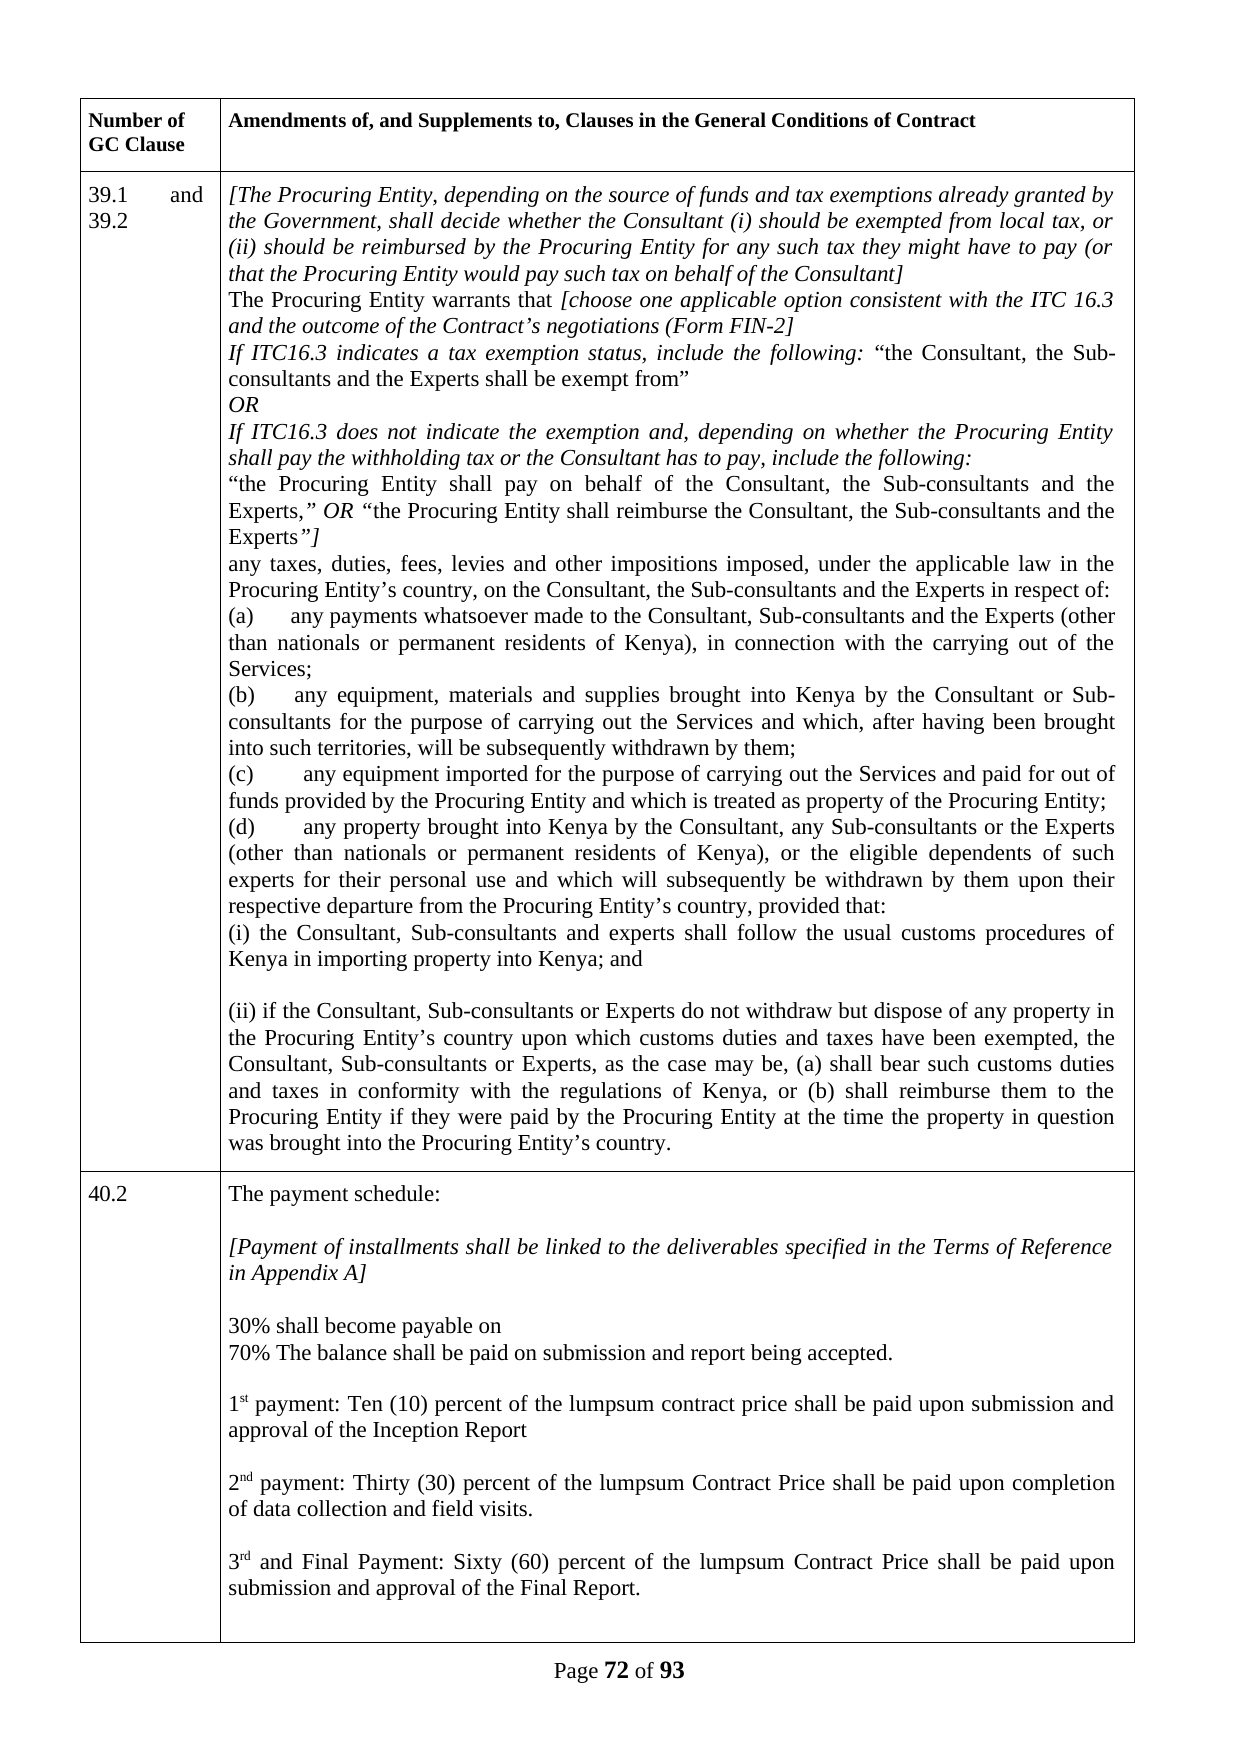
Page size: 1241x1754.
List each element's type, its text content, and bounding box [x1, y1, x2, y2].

table_cell [The Procuring Entity, depending on the source of funds and tax exemptions already granted by the Government, shall decide whether the Consultant (i) should be exempted from local tax, or (ii) should be reimbursed by the Procuring Entity for any such tax they might have to pay (or that the Procuring Entity would pay such tax on behalf of the Consultant] The Procuring Entity warrants that [choose one applicable option consistent with the ITC 16.3 and the outcome of the Contract’s negotiations (Form FIN-2] If ITC16.3 indicates a tax exemption status, include the following: “the Consultant, the Sub-consultants and the Experts shall be exempt from” OR If ITC16.3 does not indicate the exemption and, depending on whether the Procuring Entity shall pay the withholding tax or the Consultant has to pay, include the following: “the Procuring Entity shall pay on behalf of the Consultant, the Sub-consultants and the Experts,” OR “the Procuring Entity shall reimburse the Consultant, the Sub-consultants and the Experts”] any taxes, duties, fees, levies and other impositions imposed, under the applicable law in the Procuring Entity’s country, on the Consultant, the Sub-consultants and the Experts in respect of: (a) any payments whatsoever made to the Consultant, Sub-consultants and the Experts (other than nationals or permanent residents of Kenya), in connection with the carrying out of the Services; (b) any equipment, materials and supplies brought into Kenya by the Consultant or Sub-consultants for the purpose of carrying out the Services and which, after having been brought into such territories, will be subsequently withdrawn by them; (c) any equipment imported for the purpose of carrying out the Services and paid for out of funds provided by the Procuring Entity and which is treated as property of the Procuring Entity; (d) any property brought into Kenya by the Consultant, any Sub-consultants or the Experts (other than nationals or permanent residents of Kenya), or the eligible dependents of such experts for their personal use and which will subsequently be withdrawn by them upon their respective departure from the Procuring Entity’s country, provided that: (i) the Consultant, Sub-consultants and experts shall follow the usual customs procedures of Kenya in importing property into Kenya; and (ii) if the Consultant, Sub-consultants or Experts do not withdraw but dispose of any property in the Procuring Entity’s country upon which customs duties and taxes have been exempted, the Consultant, Sub-consultants or Experts, as the case may be, (a) shall bear such customs duties and taxes in conformity with the regulations of Kenya, or (b) shall reimburse them to the Procuring Entity if they were paid by the Procuring Entity at the time the property in question was brought into the Procuring Entity’s country. [221, 172, 1134, 1171]
table_cell 40.2 [81, 1172, 220, 1642]
table_header Amendments of, and Supplements to, Clauses in the General Conditions of Contract [221, 99, 1134, 171]
table_header Number of GC Clause [81, 99, 220, 171]
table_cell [221, 1172, 1134, 1642]
table_cell 39.1 and 39.2 [81, 172, 220, 1171]
